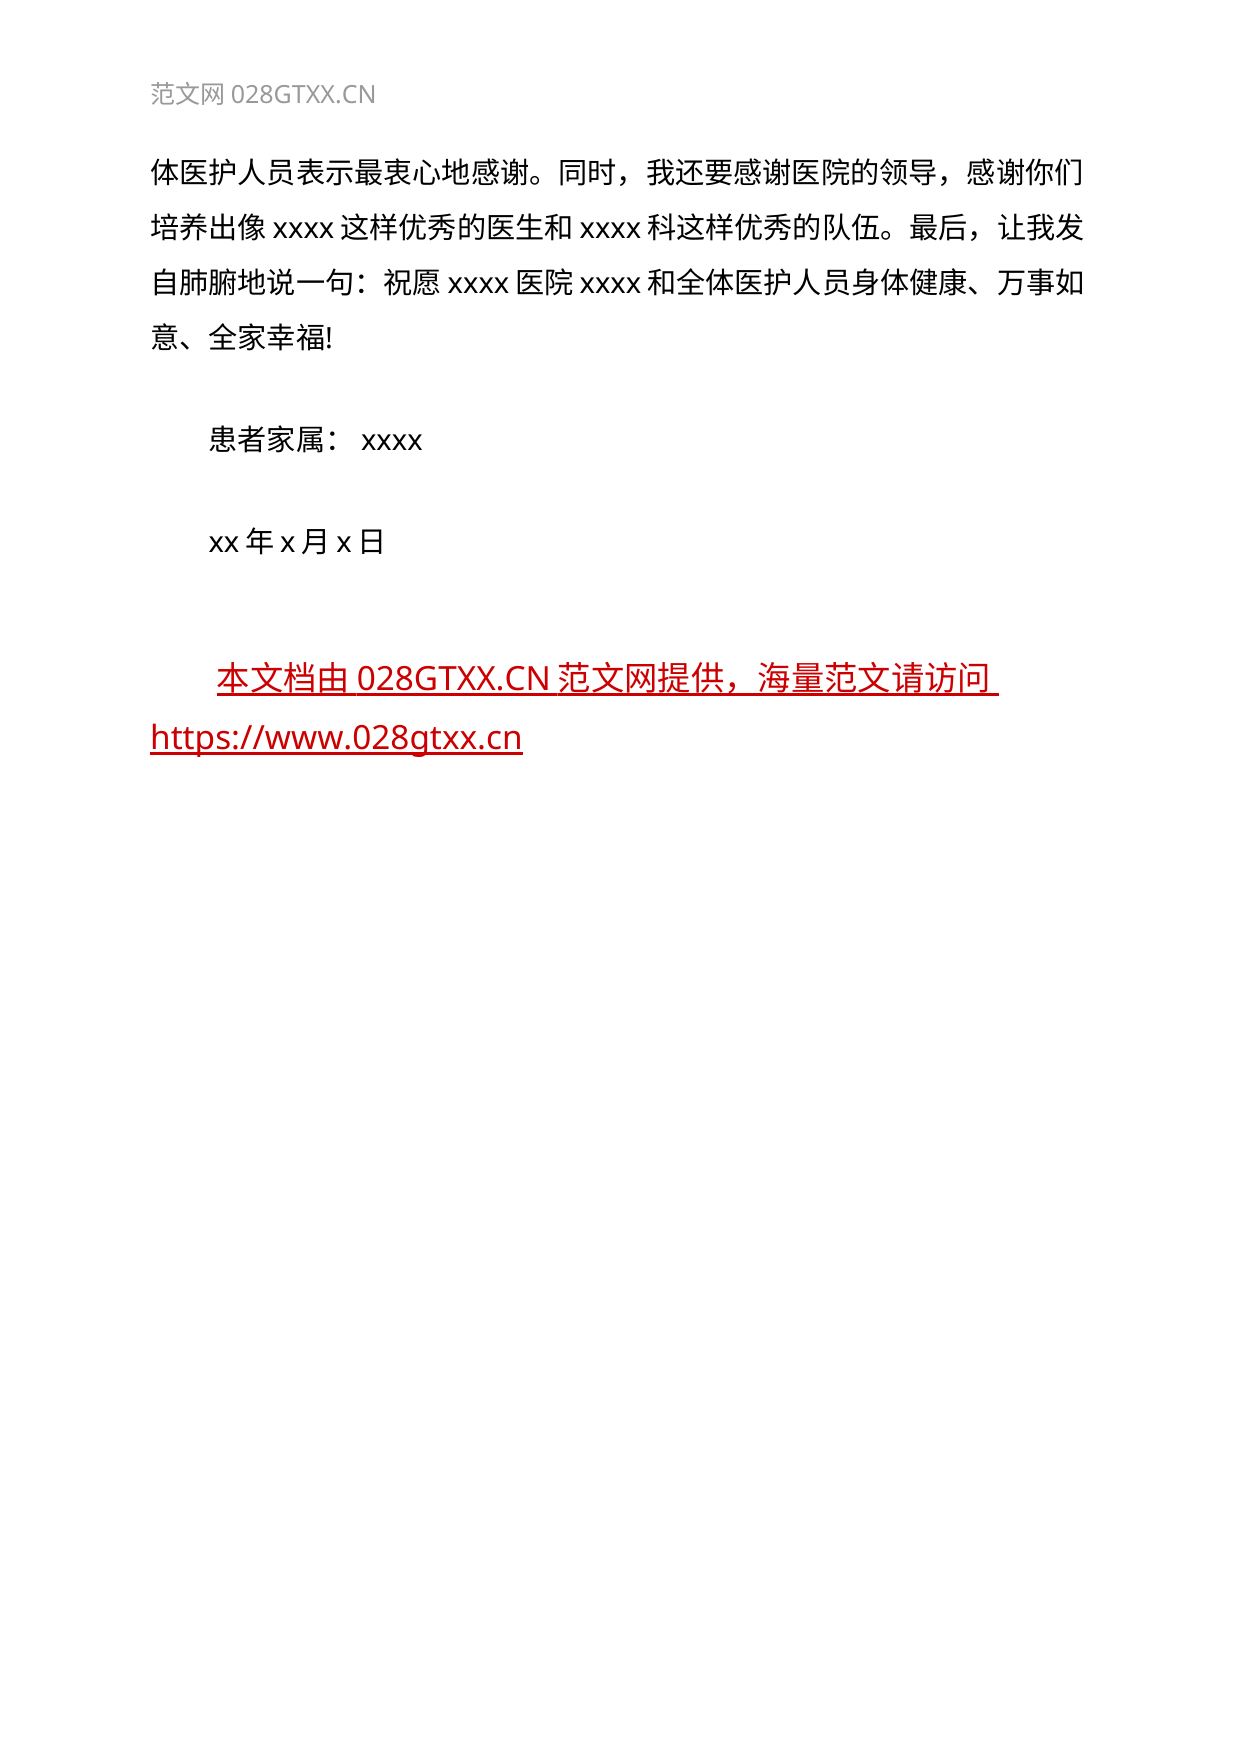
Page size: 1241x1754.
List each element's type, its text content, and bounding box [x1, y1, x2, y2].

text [150, 150, 1090, 357]
text 本文档由028GTXX.CN范文网提供，海量范文请访问 https://www.028gtxx.cn [150, 652, 1090, 759]
text 患者家属： xxxx [150, 417, 1090, 459]
text xx年x月x日 [150, 519, 1090, 561]
